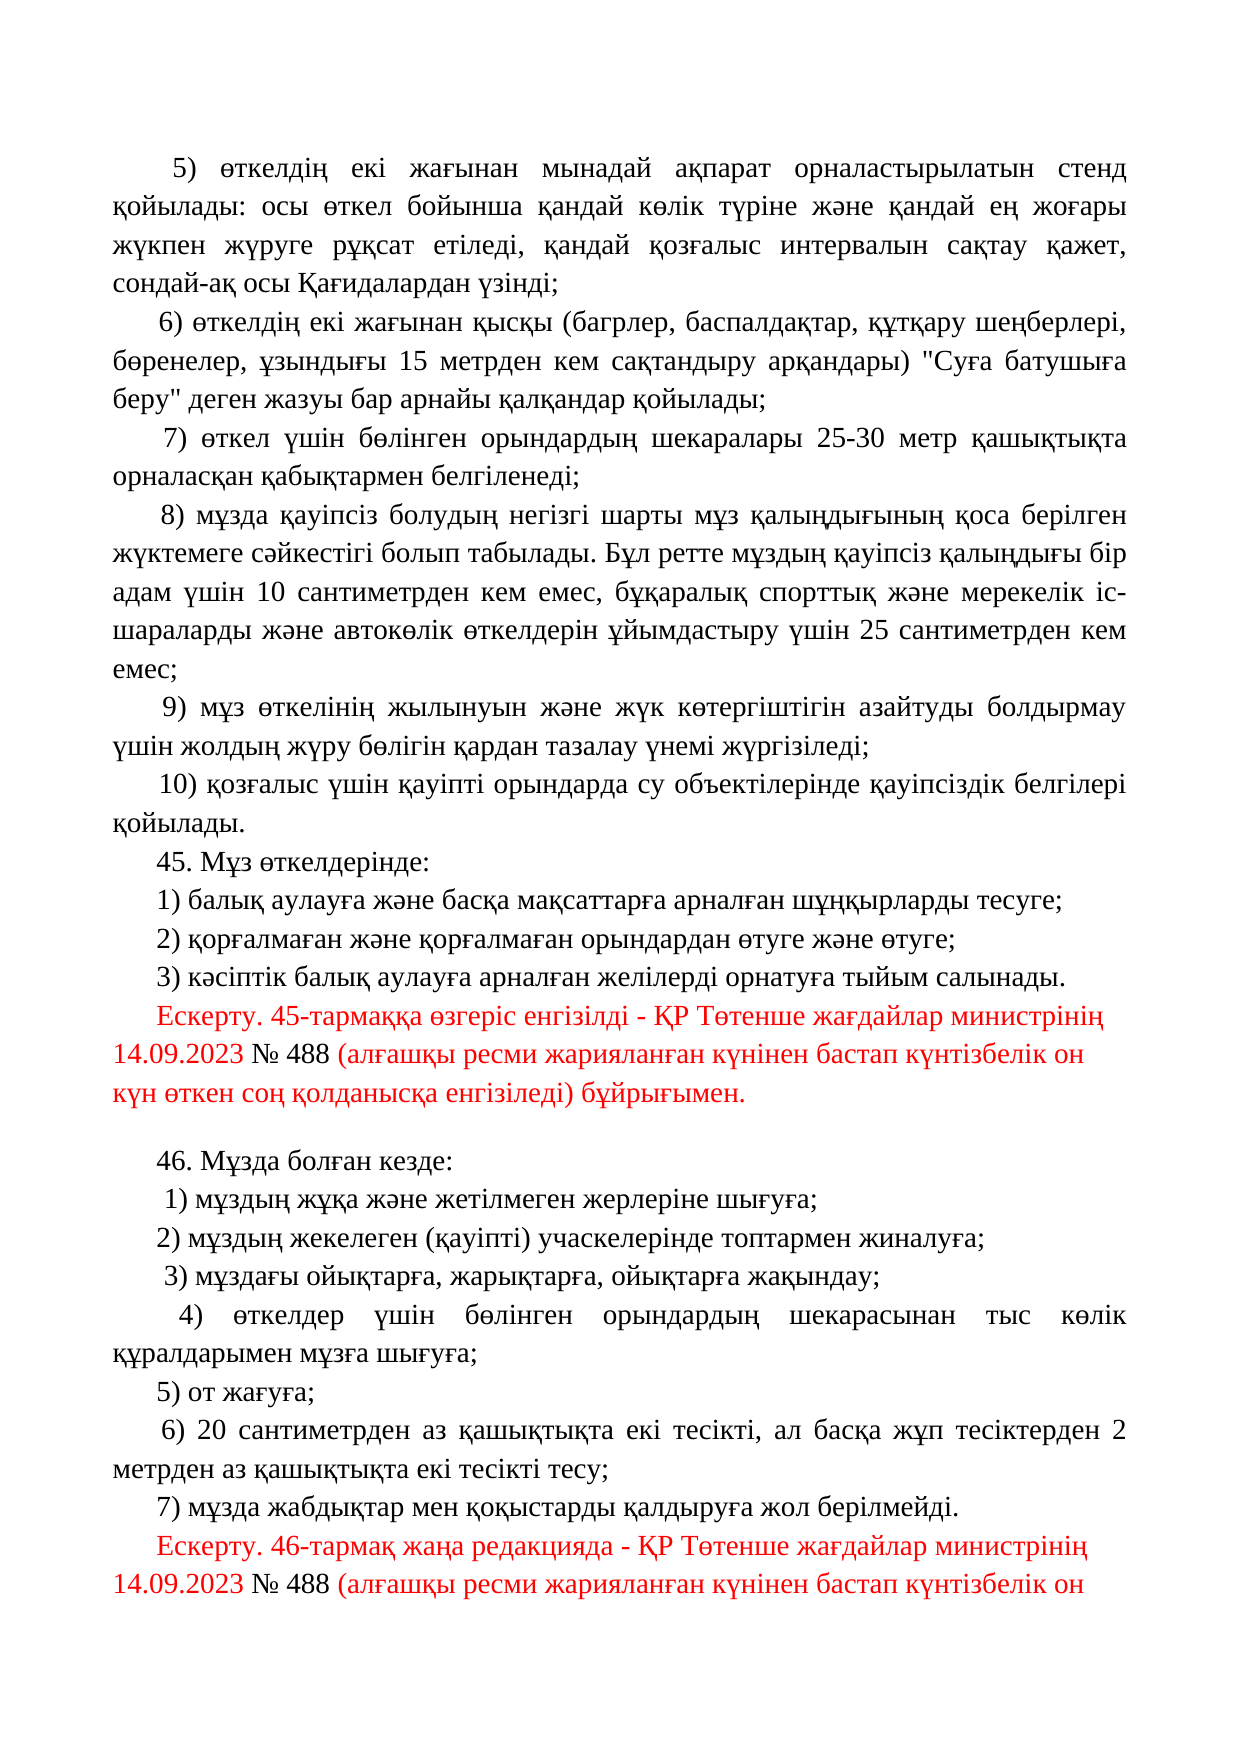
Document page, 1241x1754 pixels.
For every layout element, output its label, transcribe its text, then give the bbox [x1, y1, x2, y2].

text 3) мұздағы ойықтарға, жарықтарға, ойықтарға жақындау; [112, 1258, 1128, 1292]
text 2) қорғалмаған және қорғалмаған орындардан өтуге және өтуге; [112, 921, 1128, 954]
text Ескерту. 45-тармаққа өзгеріс енгізілді - ҚР Төтенше жағдайлар министрінің 14.09.2023 № 488 (алғашқы ресми жарияланған күнінен бастап күнтізбелік он күн өткен соң қолданысқа енгізіледі) бұйрығымен. [112, 998, 1128, 1139]
text 45. Мұз өткелдерінде: [112, 844, 1128, 877]
text 6) 20 сантиметрден аз қашықтықта екі тесікті, ал басқа жұп тесіктерден 2 метрден аз қашықтықта екі тесікті тесу; [112, 1412, 1128, 1484]
text 5) от жағуға; [112, 1374, 1128, 1407]
text 7) өткел үшін бөлінген орындардың шекаралары 25-30 метр қашықтықта орналасқан қабықтармен белгіленеді; [112, 420, 1128, 492]
text 4) өткелдер үшін бөлінген орындардың шекарасынан тыс көлік құралдарымен мұзға шығуға; [112, 1297, 1128, 1369]
text 7) мұзда жабдықтар мен қоқыстарды қалдыруға жол берілмейді. [112, 1489, 1128, 1523]
text 5) өткелдің екі жағынан мынадай ақпарат орналастырылатын стенд қойылады: осы өткел бойынша қандай көлік түріне және қандай ең жоғары жүкпен жүруге рұқсат етіледі, қандай қозғалыс интервалын сақтау қажет, сондай-ақ осы Қағидалардан үзінді; [112, 150, 1128, 299]
text 46. Мұзда болған кезде: [112, 1143, 1128, 1176]
text 1) балық аулауға және басқа мақсаттарға арналған шұңқырларды тесуге; [112, 882, 1128, 916]
text 2) мұздың жекелеген (қауіпті) учаскелерінде топтармен жиналуға; [112, 1220, 1128, 1253]
text 1) мұздың жұқа және жетілмеген жерлеріне шығуға; [112, 1181, 1128, 1215]
text 10) қозғалыс үшін қауіпті орындарда су объектілерінде қауіпсіздік белгілері қойылады. [112, 767, 1128, 839]
text 3) кәсіптік балық аулауға арналған желілерді орнатуға тыйым салынады. [112, 959, 1128, 993]
text 9) мұз өткелінің жылынуын және жүк көтергіштігін азайтуды болдырмау үшін жолдың жүру бөлігін қардан тазалау үнемі жүргізіледі; [112, 689, 1128, 762]
